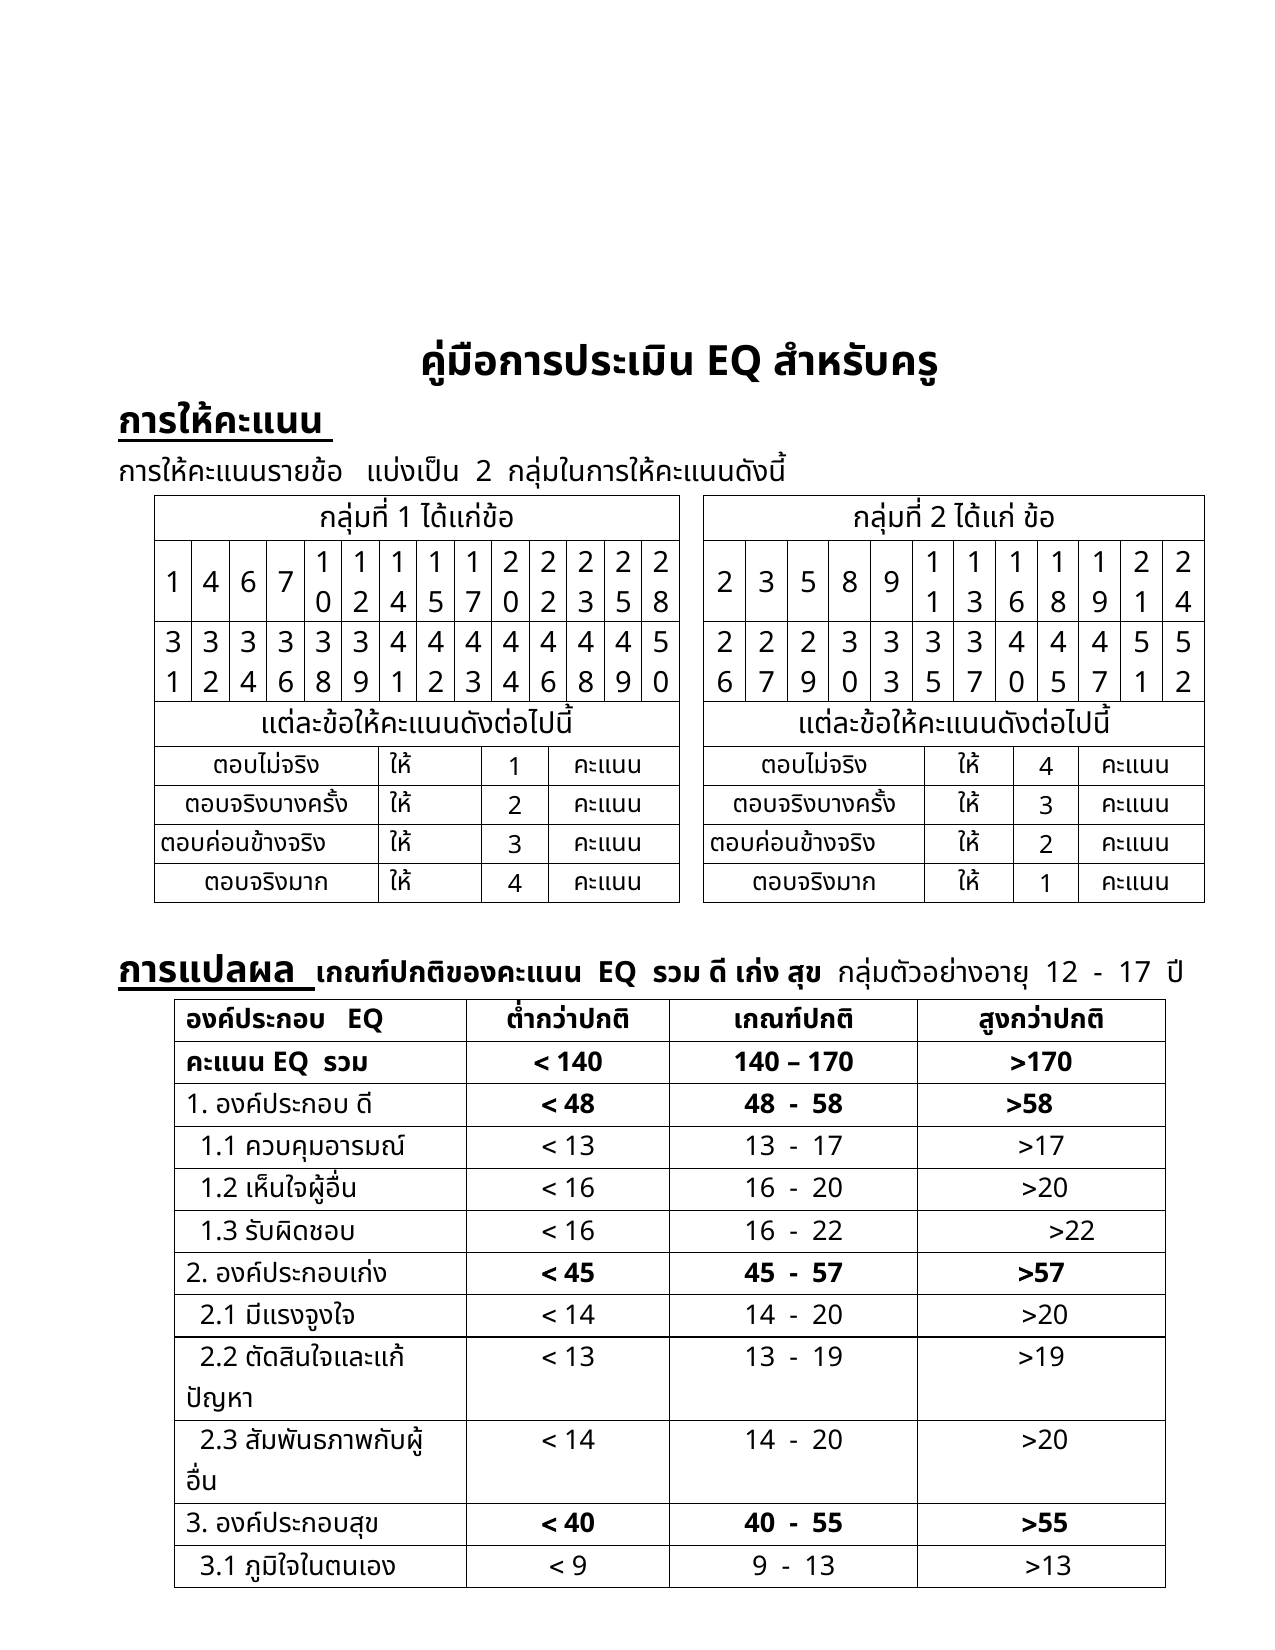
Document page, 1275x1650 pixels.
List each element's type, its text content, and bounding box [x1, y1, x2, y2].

table_cell 20 [918, 1169, 1165, 1210]
table_cell [680, 701, 703, 746]
table_cell 5 [788, 541, 828, 621]
table_cell 25 [605, 541, 641, 621]
table_cell [680, 824, 703, 863]
table_cell 10 [305, 541, 341, 621]
table_cell 48 - 58 [670, 1084, 917, 1126]
table_cell 33 [871, 622, 912, 701]
table_header เกณฑ์ปกติ [670, 1000, 917, 1041]
table_header กลุ่มที่ 1 ได้แก่ข้อ [155, 496, 679, 540]
table_cell 6 [230, 541, 266, 621]
text การให้คะแนน [118, 394, 1240, 451]
table_cell 22 [918, 1211, 1165, 1252]
table_cell ให้ [379, 864, 481, 902]
table_cell ตอบจริงบางครั้ง [704, 786, 924, 824]
table_cell ให้ [379, 747, 481, 785]
table_cell 45 - 57 [670, 1253, 917, 1294]
table_cell คะแนน [1079, 786, 1204, 824]
table_cell 32 [192, 622, 229, 701]
table_cell 41 [380, 622, 416, 701]
table_cell 13 [467, 1127, 669, 1168]
table_cell 1.2 เห็นใจผู้อื่น [175, 1169, 466, 1210]
table_cell 40 - 55 [670, 1504, 917, 1545]
table_cell ให้ [925, 747, 1013, 785]
table_cell 1 [1014, 864, 1078, 902]
table_cell ตอบค่อนข้างจริง [704, 825, 924, 863]
table_cell 4 [1014, 747, 1078, 785]
table_cell คะแนน [549, 864, 679, 902]
table_cell 2 [704, 541, 745, 621]
table_cell 13 - 17 [670, 1127, 917, 1168]
table_cell 1 [482, 747, 548, 785]
table_cell 57 [918, 1253, 1165, 1294]
table_cell 58 [918, 1084, 1165, 1126]
table_cell 20 [918, 1295, 1165, 1336]
table_cell 12 [342, 541, 379, 621]
table_cell 48 [467, 1084, 669, 1126]
table_cell คะแนน [1079, 825, 1204, 863]
table_cell 44 [492, 622, 529, 701]
table_cell ให้ [925, 864, 1013, 902]
table_cell 16 - 20 [670, 1169, 917, 1210]
table_cell 13 - 19 [670, 1338, 917, 1419]
table_cell 51 [1121, 622, 1162, 701]
table_cell 43 [455, 622, 491, 701]
table_cell 16 [467, 1169, 669, 1210]
table_cell 21 [1121, 541, 1162, 621]
table_cell 1.3 รับผิดชอบ [175, 1211, 466, 1252]
table_cell 22 [530, 541, 566, 621]
table_cell [680, 540, 703, 621]
table_cell ตอบจริงมาก [155, 864, 378, 902]
table_cell 9 [467, 1546, 669, 1587]
table_cell 36 [267, 622, 304, 701]
table_cell ตอบไม่จริง [704, 747, 924, 785]
table_header สูงกว่าปกติ [918, 1000, 1165, 1041]
table_cell 13 [954, 541, 995, 621]
table_cell 16 - 22 [670, 1211, 917, 1252]
table_cell [680, 863, 703, 902]
table_cell คะแนน [549, 825, 679, 863]
table_cell 2 [482, 786, 548, 824]
table_cell 24 [1163, 541, 1204, 621]
table_cell ตอบไม่จริง [155, 747, 378, 785]
table_cell ตอบค่อนข้างจริง [155, 825, 378, 863]
table_cell 19 [918, 1338, 1165, 1419]
table_cell 16 [467, 1211, 669, 1252]
table_cell 2 [1014, 825, 1078, 863]
table_cell คะแนน EQ รวม [175, 1042, 466, 1083]
table_cell 46 [530, 622, 566, 701]
table_cell 13 [467, 1338, 669, 1419]
table_cell ให้ [379, 825, 481, 863]
table_cell ให้ [925, 786, 1013, 824]
table_cell 2.3 สัมพันธภาพกับผู้อื่น [175, 1421, 466, 1503]
table_cell 55 [918, 1504, 1165, 1545]
table_cell 140 – 170 [670, 1042, 917, 1083]
table_cell 38 [305, 622, 341, 701]
text การให้คะแนนรายข้อ แบ่งเป็น 2 กลุ่มในการให้คะแนนดังนี้ [118, 451, 1240, 495]
text การแปลผล เกณฑ์ปกติของคะแนน EQ รวม ดี เก่ง สุข กลุ่มตัวอย่างอายุ 12 - 17 ปี [118, 942, 1240, 999]
table_cell แต่ละข้อให้คะแนนดังต่อไปนี้ [704, 702, 1204, 746]
table_cell 50 [642, 622, 679, 701]
table_cell 140 [467, 1042, 669, 1083]
table_cell 3. องค์ประกอบสุข [175, 1504, 466, 1545]
table_cell 20 [492, 541, 529, 621]
table_cell [680, 785, 703, 824]
table_cell 4 [482, 864, 548, 902]
table_cell 3.1 ภูมิใจในตนเอง [175, 1546, 466, 1587]
table_cell 15 [417, 541, 454, 621]
table_cell 14 [467, 1421, 669, 1503]
table_cell 3 [482, 825, 548, 863]
table_cell คะแนน [549, 747, 679, 785]
table_cell 7 [267, 541, 304, 621]
table_cell 17 [455, 541, 491, 621]
text คู่มือการประเมิน EQ สำหรับครู [118, 331, 1240, 394]
table_header ต่ำกว่าปกติ [467, 1000, 669, 1041]
table_cell 26 [704, 622, 745, 701]
table_cell 18 [1038, 541, 1078, 621]
table_cell 28 [642, 541, 679, 621]
table_cell 2. องค์ประกอบเก่ง [175, 1253, 466, 1294]
table_cell คะแนน [1079, 747, 1204, 785]
table_cell 37 [954, 622, 995, 701]
table_cell ให้ [925, 825, 1013, 863]
table_cell 1. องค์ประกอบ ดี [175, 1084, 466, 1126]
table_cell 39 [342, 622, 379, 701]
table_cell 17 [918, 1127, 1165, 1168]
table_cell ตอบจริงบางครั้ง [155, 786, 378, 824]
table_cell 13 [918, 1546, 1165, 1587]
table_cell 4 [192, 541, 229, 621]
table_cell 31 [155, 622, 191, 701]
table_cell คะแนน [549, 786, 679, 824]
table_cell 14 [380, 541, 416, 621]
table_cell [680, 621, 703, 701]
table_cell 47 [1079, 622, 1120, 701]
table_cell 20 [918, 1421, 1165, 1503]
table_cell 2.2 ตัดสินใจและแก้ปัญหา [175, 1338, 466, 1419]
table_cell ตอบจริงมาก [704, 864, 924, 902]
table_cell 8 [829, 541, 870, 621]
table_cell 35 [913, 622, 953, 701]
table_cell 29 [788, 622, 828, 701]
table_cell 16 [996, 541, 1037, 621]
table_cell 45 [467, 1253, 669, 1294]
table_cell 48 [567, 622, 604, 701]
table_cell [680, 746, 703, 785]
table_cell แต่ละข้อให้คะแนนดังต่อไปนี้ [155, 702, 679, 746]
table_cell 40 [996, 622, 1037, 701]
table_cell 49 [605, 622, 641, 701]
table_cell 1 [155, 541, 191, 621]
table_cell 27 [746, 622, 787, 701]
table_cell 14 - 20 [670, 1295, 917, 1336]
table_header [680, 495, 703, 540]
table_cell คะแนน [1079, 864, 1204, 902]
table_cell ให้ [379, 786, 481, 824]
table_cell 3 [746, 541, 787, 621]
table_cell 45 [1038, 622, 1078, 701]
table_cell 14 - 20 [670, 1421, 917, 1503]
table_cell 14 [467, 1295, 669, 1336]
table_cell 2.1 มีแรงจูงใจ [175, 1295, 466, 1336]
table_cell 9 [871, 541, 912, 621]
table_header กลุ่มที่ 2 ได้แก่ ข้อ [704, 496, 1204, 540]
table_header องค์ประกอบ EQ [175, 1000, 466, 1041]
table_cell 34 [230, 622, 266, 701]
table_cell 40 [467, 1504, 669, 1545]
table_cell 30 [829, 622, 870, 701]
table_cell 1.1 ควบคุมอารมณ์ [175, 1127, 466, 1168]
table_cell 170 [918, 1042, 1165, 1083]
table_cell 19 [1079, 541, 1120, 621]
table_cell 11 [913, 541, 953, 621]
table_cell 42 [417, 622, 454, 701]
table_cell 9 - 13 [670, 1546, 917, 1587]
table_cell 23 [567, 541, 604, 621]
table_cell 3 [1014, 786, 1078, 824]
table_cell 52 [1163, 622, 1204, 701]
